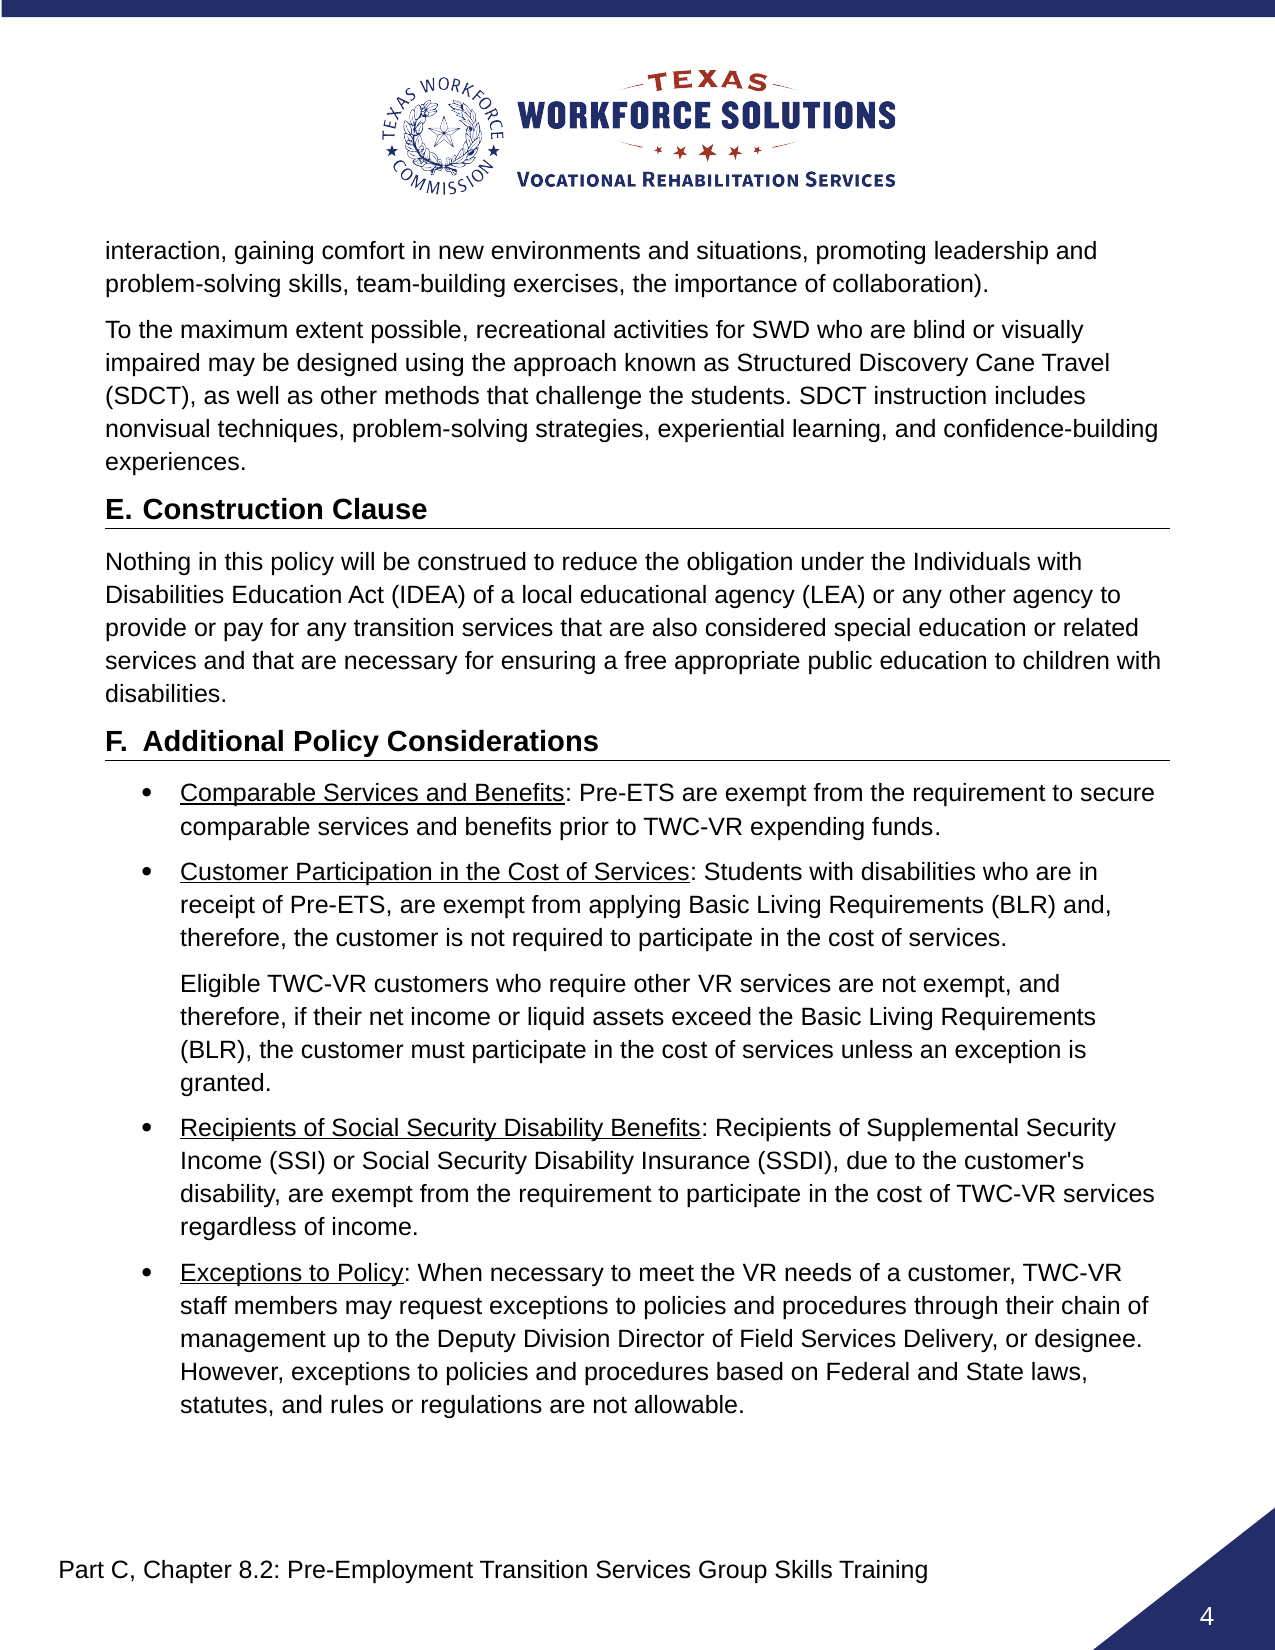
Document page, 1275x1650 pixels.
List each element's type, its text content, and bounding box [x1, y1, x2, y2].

list Comparable Services and Benefits: Pre-ETS are exempt from the requirement to secure comparable services and benefits prior to TWC-VR expending funds. [142, 778, 1170, 840]
text To the maximum extent possible, recreational activities for SWD who are blind or visually impaired may be designed using the approach known as Structured Discovery Cane Travel (SDCT), as well as other methods that challenge the students. SDCT instruction includes nonvisual techniques, problem-solving strategies, experiential learning, and confidence-building experiences. [105, 315, 1170, 476]
list Customer Participation in the Cost of Services: Students with disabilities who are in receipt of Pre-ETS, are exempt from applying Basic Living Requirements (BLR) and, therefore, the customer is not required to participate in the cost of services. [142, 857, 1170, 952]
text Nothing in this policy will be construed to reduce the obligation under the Individuals with Disabilities Education Act (IDEA) of a local educational agency (LEA) or any other agency to provide or pay for any transition services that are also considered special education or related services and that are necessary for ensuring a free appropriate public education to children with disabilities. [105, 547, 1170, 707]
picture [382, 70, 896, 195]
list Exceptions to Policy: When necessary to meet the VR needs of a customer, TWC-VR staff members may request exceptions to policies and procedures through their chain of management up to the Deputy Division Director of Field Services Delivery, or designee. However, exceptions to policies and procedures based on Federal and State laws, statutes, and rules or regulations are not allowable. [142, 1258, 1170, 1419]
subtitle Construction Clause [105, 492, 1170, 528]
list Recipients of Social Security Disability Benefits: Recipients of Supplemental Security Income (SSI) or Social Security Disability Insurance (SSDI), due to the customer's disability, are exempt from the requirement to participate in the cost of TWC-VR services regardless of income. [142, 1113, 1170, 1241]
subtitle Additional Policy Considerations [105, 724, 1170, 760]
list Eligible TWC-VR customers who require other VR services are not exempt, and therefore, if their net income or liquid assets exceed the Basic Living Requirements (BLR), the customer must participate in the cost of services unless an exception is granted. [180, 969, 1170, 1096]
